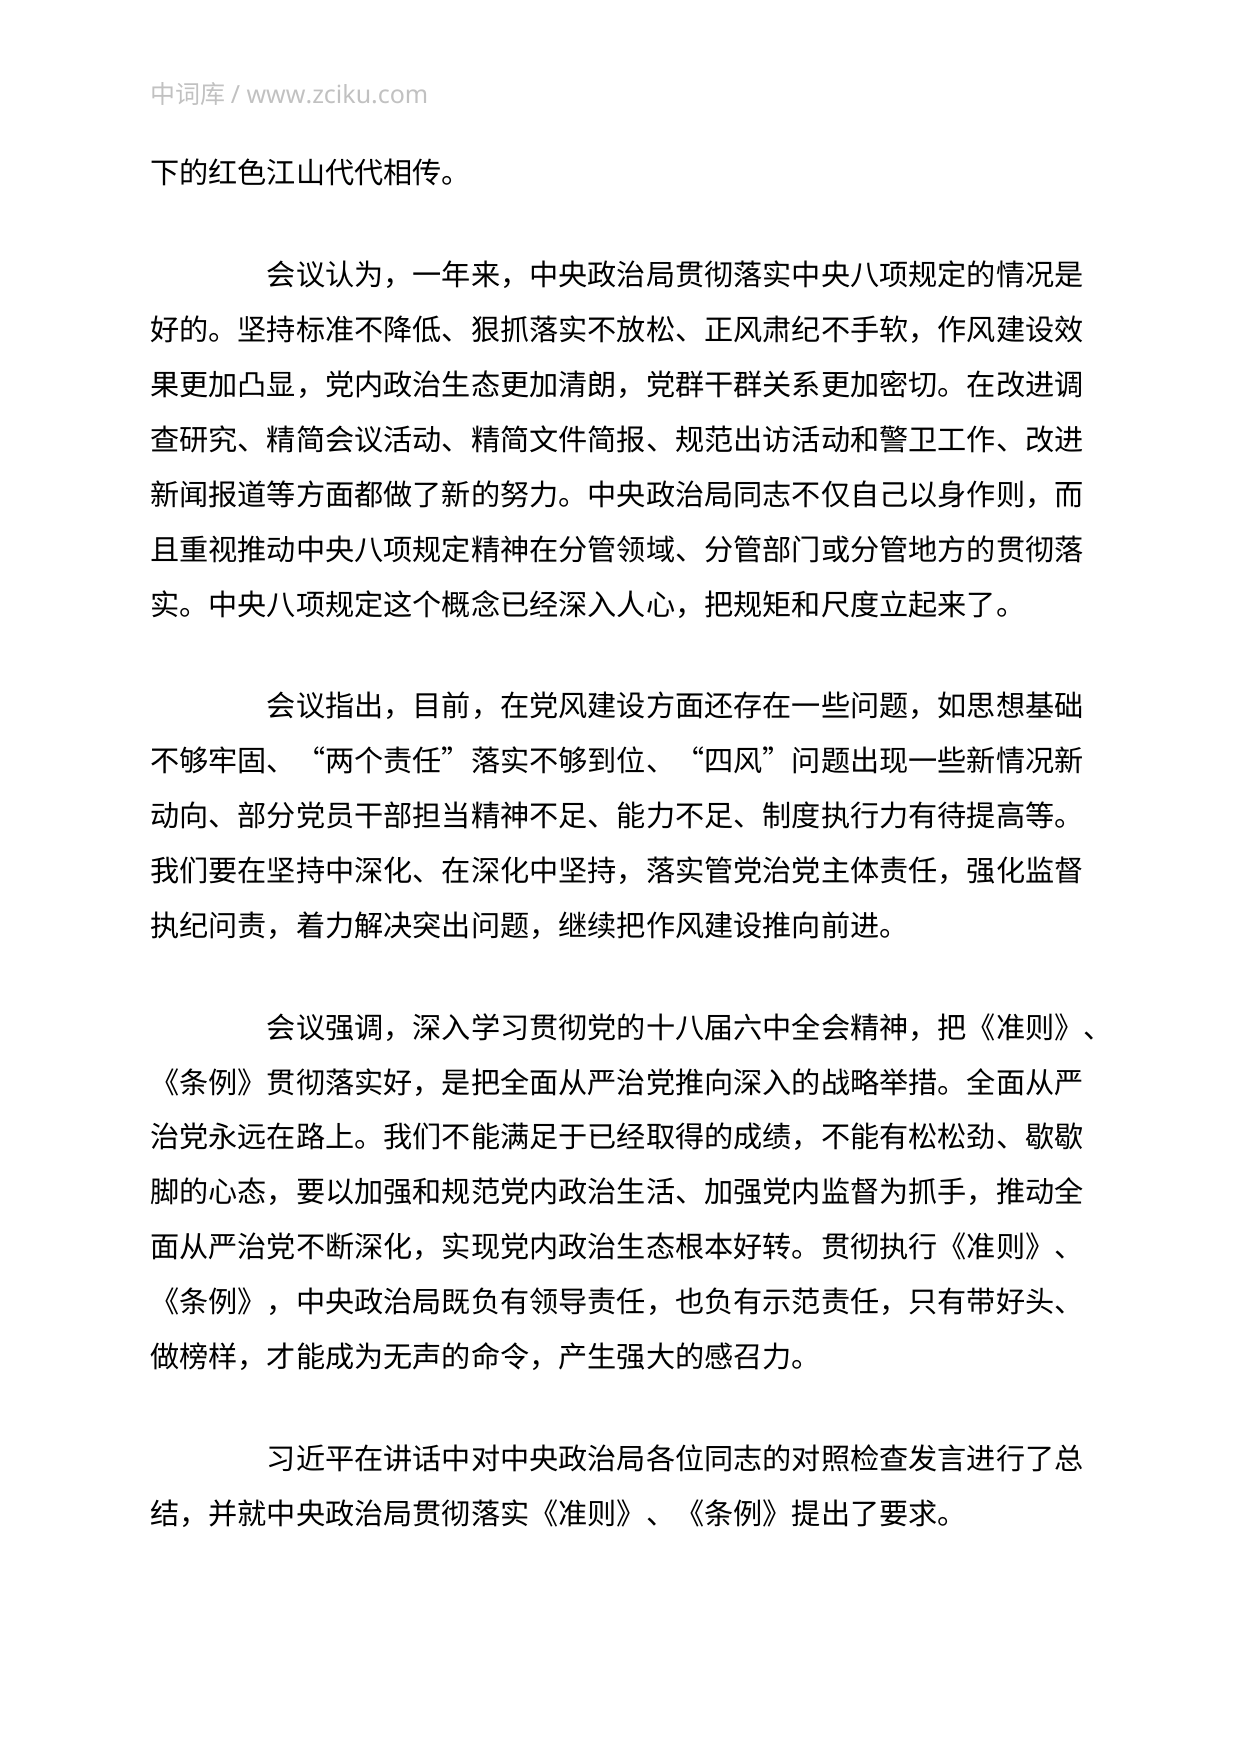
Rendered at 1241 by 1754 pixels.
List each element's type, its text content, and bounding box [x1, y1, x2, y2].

text 习近平在讲话中对中央政治局各位同志的对照检查发言进行了总结，并就中央政治局贯彻落实《准则》、《条例》提出了要求。 [150, 1435, 1090, 1533]
text 会议认为，一年来，中央政治局贯彻落实中央八项规定的情况是好的。坚持标准不降低、狠抓落实不放松、正风肃纪不手软，作风建设效果更加凸显，党内政治生态更加清朗，党群干群关系更加密切。在改进调查研究、精简会议活动、精简文件简报、规范出访活动和警卫工作、改进新闻报道等方面都做了新的努力。中央政治局同志不仅自己以身作则，而且重视推动中央八项规定精神在分管领域、分管部门或分管地方的贯彻落实。中央八项规定这个概念已经深入人心，把规矩和尺度立起来了。 [150, 252, 1090, 623]
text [150, 150, 1090, 192]
text 会议指出，目前，在党风建设方面还存在一些问题，如思想基础不够牢固、“两个责任”落实不够到位、“四风”问题出现一些新情况新动向、部分党员干部担当精神不足、能力不足、制度执行力有待提高等。我们要在坚持中深化、在深化中坚持，落实管党治党主体责任，强化监督执纪问责，着力解决突出问题，继续把作风建设推向前进。 [150, 683, 1090, 945]
text 会议强调，深入学习贯彻党的十八届六中全会精神，把《准则》、《条例》贯彻落实好，是把全面从严治党推向深入的战略举措。全面从严治党永远在路上。我们不能满足于已经取得的成绩，不能有松松劲、歇歇脚的心态，要以加强和规范党内政治生活、加强党内监督为抓手，推动全面从严治党不断深化，实现党内政治生态根本好转。贯彻执行《准则》、《条例》，中央政治局既负有领导责任，也负有示范责任，只有带好头、做榜样，才能成为无声的命令，产生强大的感召力。 [150, 1004, 1090, 1376]
